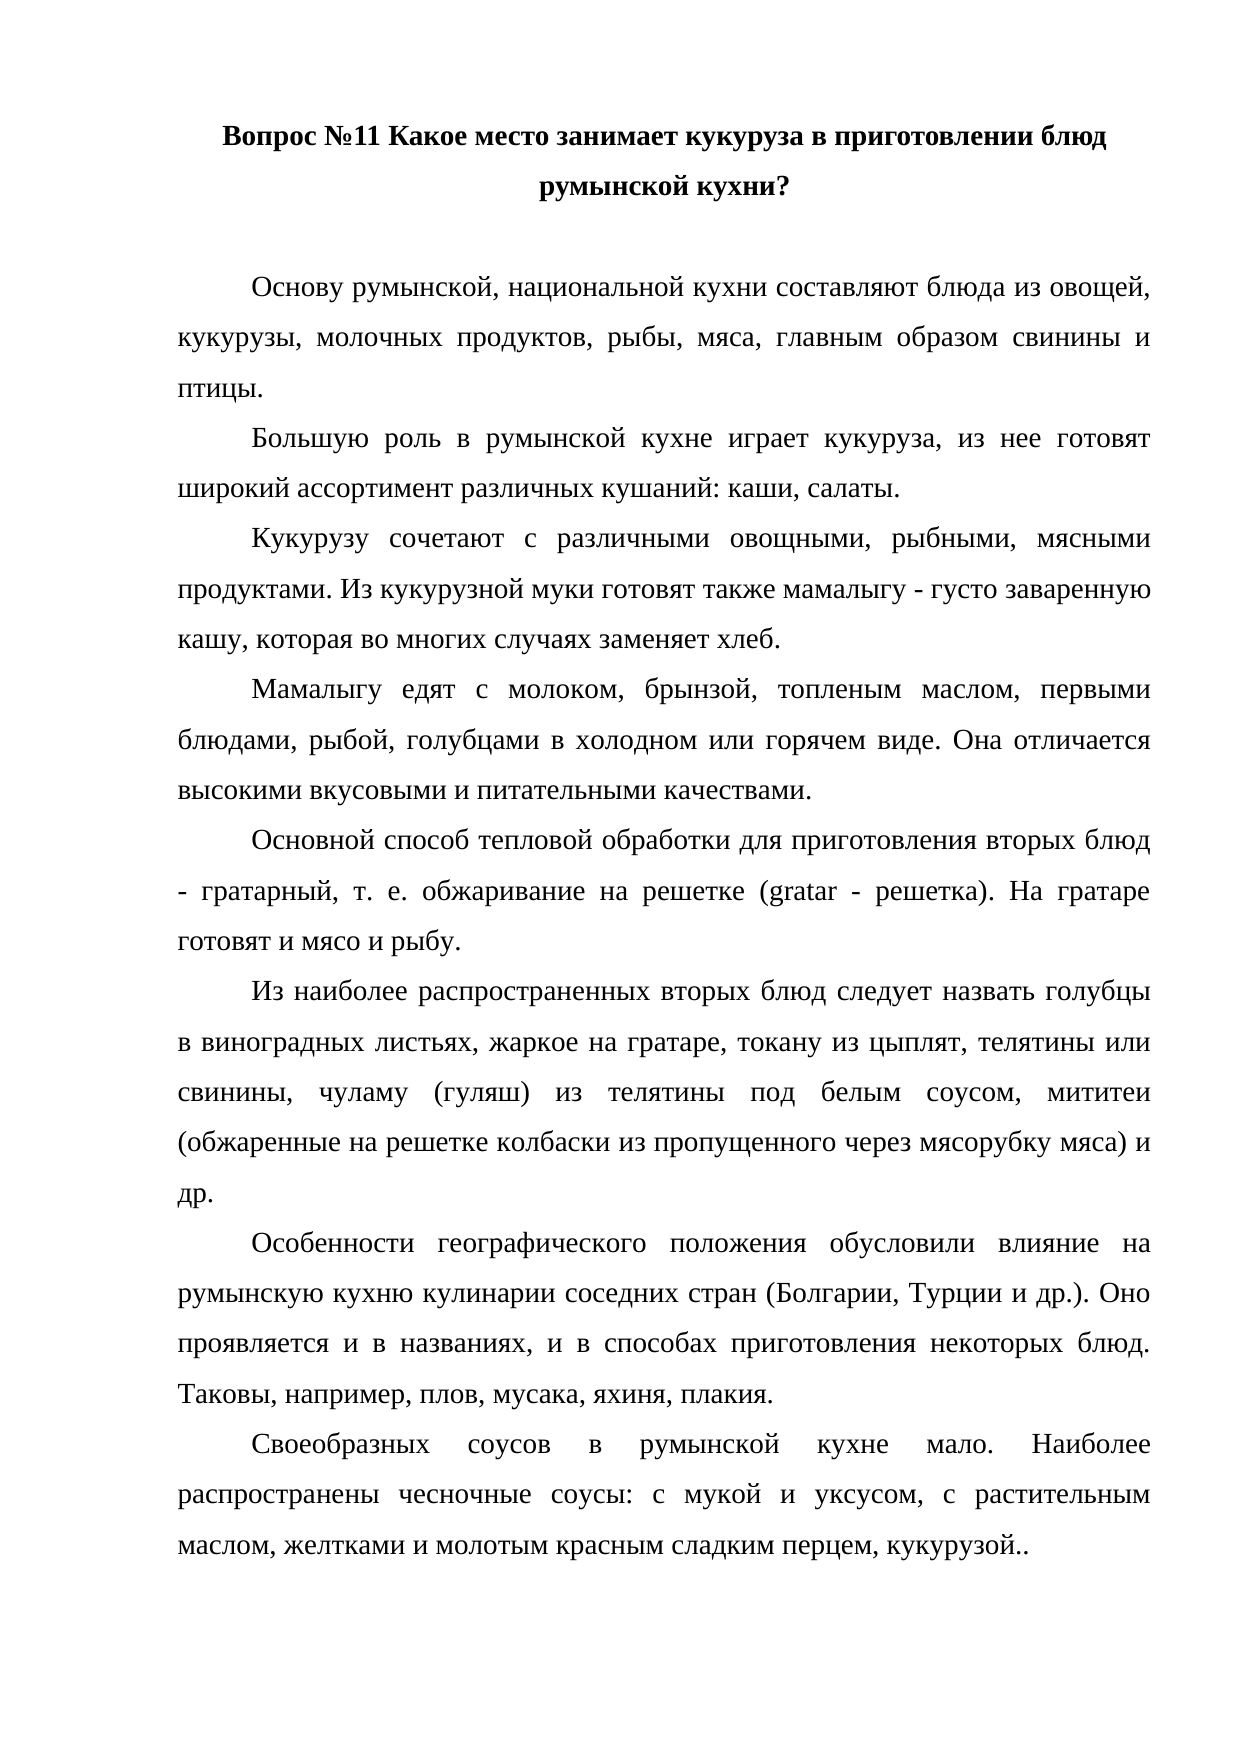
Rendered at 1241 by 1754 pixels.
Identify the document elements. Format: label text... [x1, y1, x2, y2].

text Большую роль в румынской кухне играет кукуруза, из нее готовят широкий ассортимент различных кушаний: каши, салаты. [177, 420, 1152, 504]
subtitle Вопрос №11 Какое место занимает кукуруза в приготовлении блюд румынской кухни? [177, 118, 1152, 202]
text Своеобразных соусов в румынской кухне мало. Наиболее распространены чесночные соусы: с мукой и уксусом, с растительным маслом, желтками и молотым красным сладким перцем, кукурузой.. [177, 1426, 1152, 1560]
text Кукурузу сочетают с различными овощными, рыбными, мясными продуктами. Из кукурузной муки готовят также мамалыгу - густо заваренную кашу, которая во многих случаях заменяет хлеб. [177, 521, 1152, 655]
text Мамалыгу едят с молоком, брынзой, топленым маслом, первыми блюдами, рыбой, голубцами в холодном или горячем виде. Она отличается высокими вкусовыми и питательными качествами. [177, 672, 1152, 806]
text Из наиболее распространенных вторых блюд следует назвать голубцы в виноградных листьях, жаркое на гратаре, токану из цыплят, телятины или свинины, чуламу (гуляш) из телятины под белым соусом, мититеи (обжаренные на решетке колбаски из пропущенного через мясорубку мяса) и др. [177, 973, 1152, 1208]
text Основной способ тепловой обработки для приготовления вторых блюд - гратарный, т. е. обжаривание на решетке (gratar - решетка). На гратаре готовят и мясо и рыбу. [177, 822, 1152, 957]
text Основу румынской, национальной кухни составляют блюда из овощей, кукурузы, молочных продуктов, рыбы, мяса, главным образом свинины и птицы. [177, 269, 1152, 403]
text Особенности географического положения обусловили влияние на румынскую кухню кулинарии соседних стран (Болгарии, Турции и др.). Оно проявляется и в названиях, и в способах приготовления некоторых блюд. Таковы, например, плов, мусака, яхиня, плакия. [177, 1225, 1152, 1409]
